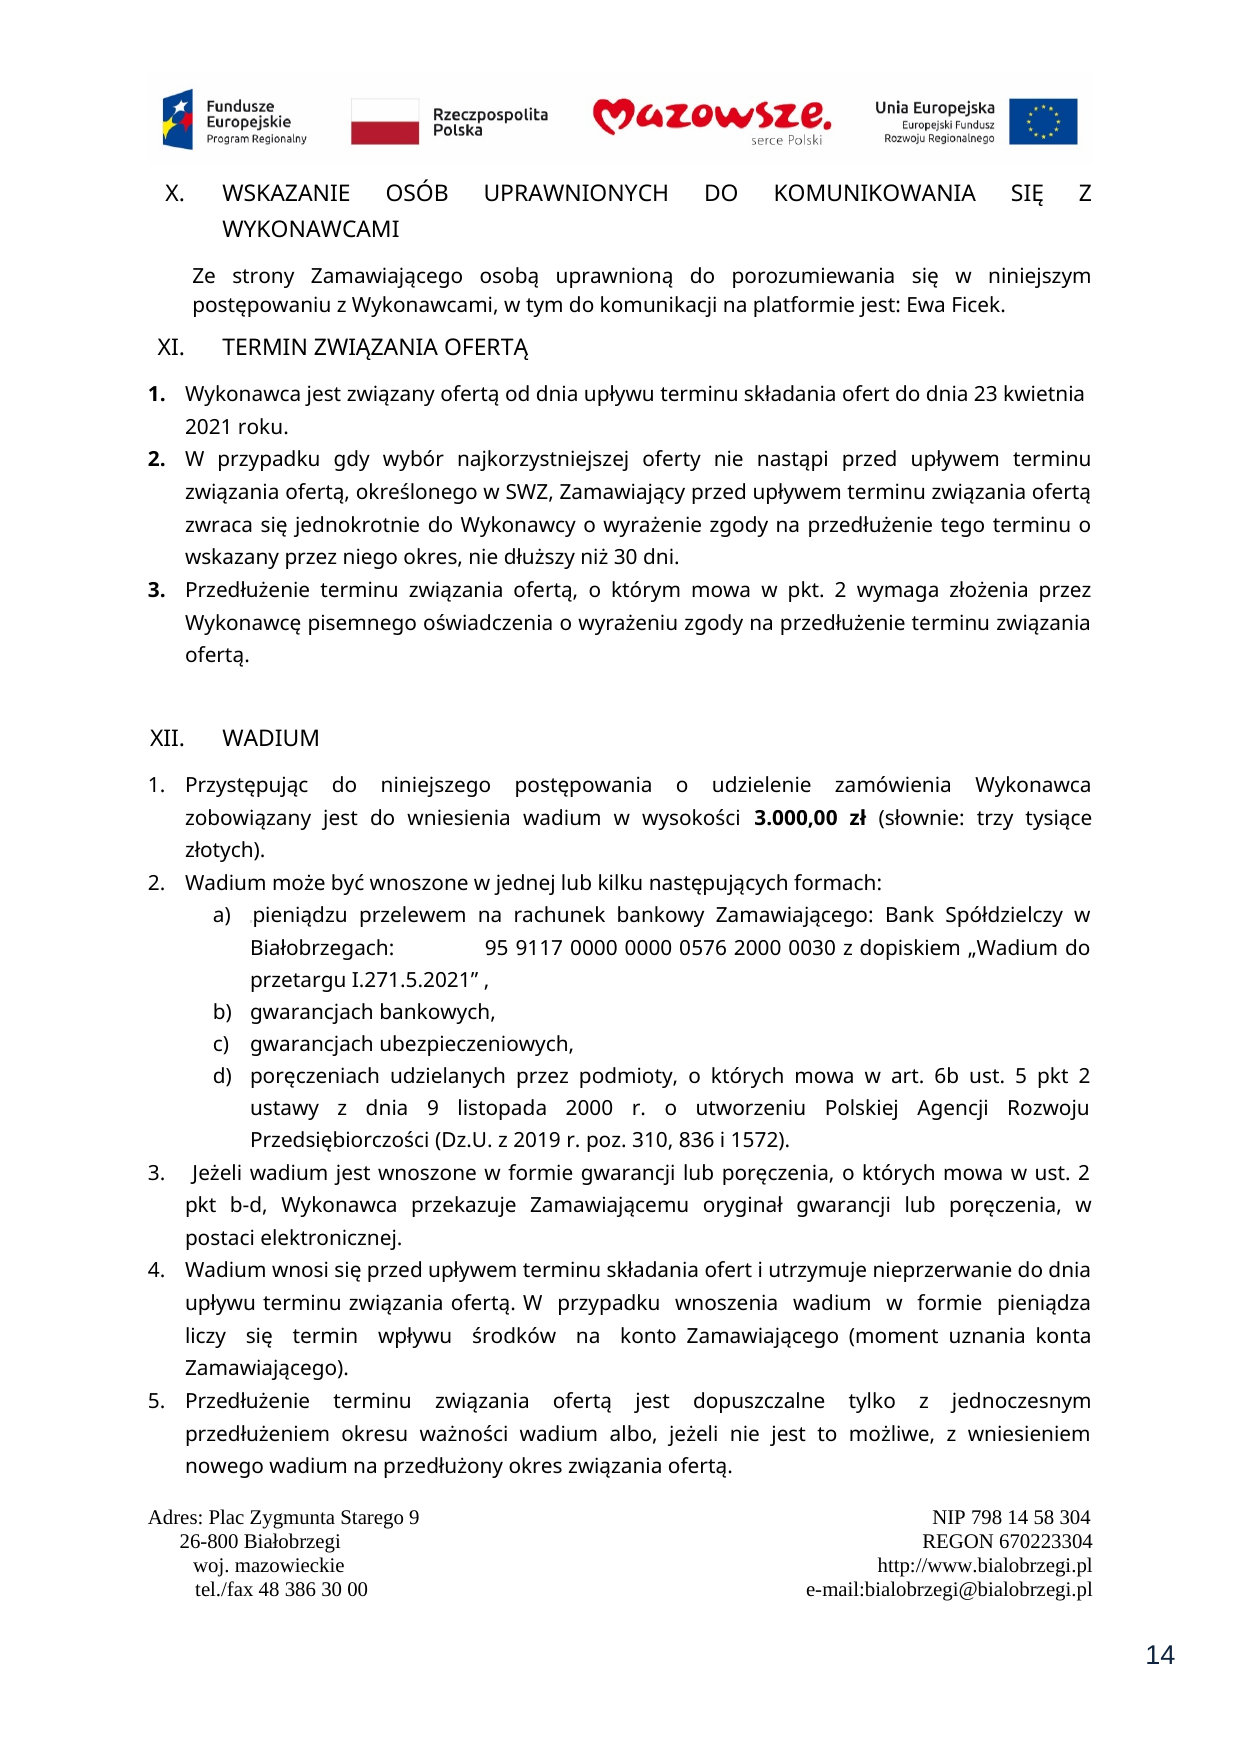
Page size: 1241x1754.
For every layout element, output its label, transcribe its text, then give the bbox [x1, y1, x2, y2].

list Jeżeli wadium jest wnoszone w formie gwarancji lub poręczenia, o których mowa w ust. 2 pkt b-d, Wykonawca przekazuje Zamawiającemu oryginał gwarancji lub poręczenia, w postaci elektronicznej. [148, 1158, 1093, 1251]
subtitle WADIUM [185, 722, 1093, 753]
list gwarancjach bankowych, [213, 997, 1091, 1025]
list Przedłużenie terminu związania ofertą jest dopuszczalne tylko z jednoczesnym przedłużeniem okresu ważności wadium albo, jeżeli nie jest to możliwe, z wniesieniem nowego wadium na przedłużony okres związania ofertą. [148, 1386, 1093, 1480]
subtitle TERMIN ZWIĄZANIA OFERTĄ [185, 331, 1093, 362]
list Wadium może być wnoszone w jednej lub kilku następujących formach: [148, 868, 1093, 896]
list poręczeniach udzielanych przez podmioty, o których mowa w art. 6b ust. 5 pkt 2 ustawy z dnia 9 listopada 2000 r. o utworzeniu Polskiej Agencji Rozwoju Przedsiębiorczości (Dz.U. z 2019 r. poz. 310, 836 i 1572). [213, 1061, 1091, 1154]
list gwarancjach ubezpieczeniowych, [213, 1029, 1091, 1057]
subtitle Ze strony Zamawiającego osobą uprawnioną do porozumiewania się w niniejszym postępowaniu z Wykonawcami, w tym do komunikacji na platformie jest: Ewa Ficek. [192, 262, 1093, 318]
subtitle WSKAZANIE OSÓB UPRAWNIONYCH DO KOMUNIKOWANIA SIĘ Z WYKONAWCAMI [185, 177, 1093, 244]
subtitle Przedłużenie terminu związania ofertą, o którym mowa w pkt. 2 wymaga złożenia przez Wykonawcę pisemnego oświadczenia o wyrażeniu zgody na przedłużenie terminu związania ofertą. [148, 575, 1093, 669]
list Wadium wnosi się przed upływem terminu składania ofert i utrzymuje nieprzerwanie do dnia upływu terminu związania ofertą. W przypadku wnoszenia wadium w formie pieniądza liczy się termin wpływu środków na konto Zamawiającego (moment uznania konta Zamawiającego). [148, 1256, 1093, 1382]
picture [147, 73, 1093, 165]
subtitle W przypadku gdy wybór najkorzystniejszej oferty nie nastąpi przed upływem terminu związania ofertą, określonego w SWZ, Zamawiający przed upływem terminu związania ofertą zwraca się jednokrotnie do Wykonawcy o wyrażenie zgody na przedłużenie tego terminu o wskazany przez niego okres, nie dłuższy niż 30 dni. [148, 444, 1093, 571]
list pieniądzu przelewem na rachunek bankowy Zamawiającego: Bank Spółdzielczy w Białobrzegach: 95 9117 0000 0000 0576 2000 0030 z dopiskiem „Wadium do przetargu I.271.5.2021” , [213, 901, 1091, 993]
subtitle Wykonawca jest związany ofertą od dnia upływu terminu składania ofert do dnia 23 kwietnia 2021 roku. [148, 379, 1093, 440]
list Przystępując do niniejszego postępowania o udzielenie zamówienia Wykonawca zobowiązany jest do wniesienia wadium w wysokości 3.000,00 zł (słownie: trzy tysiące złotych). [148, 770, 1093, 864]
